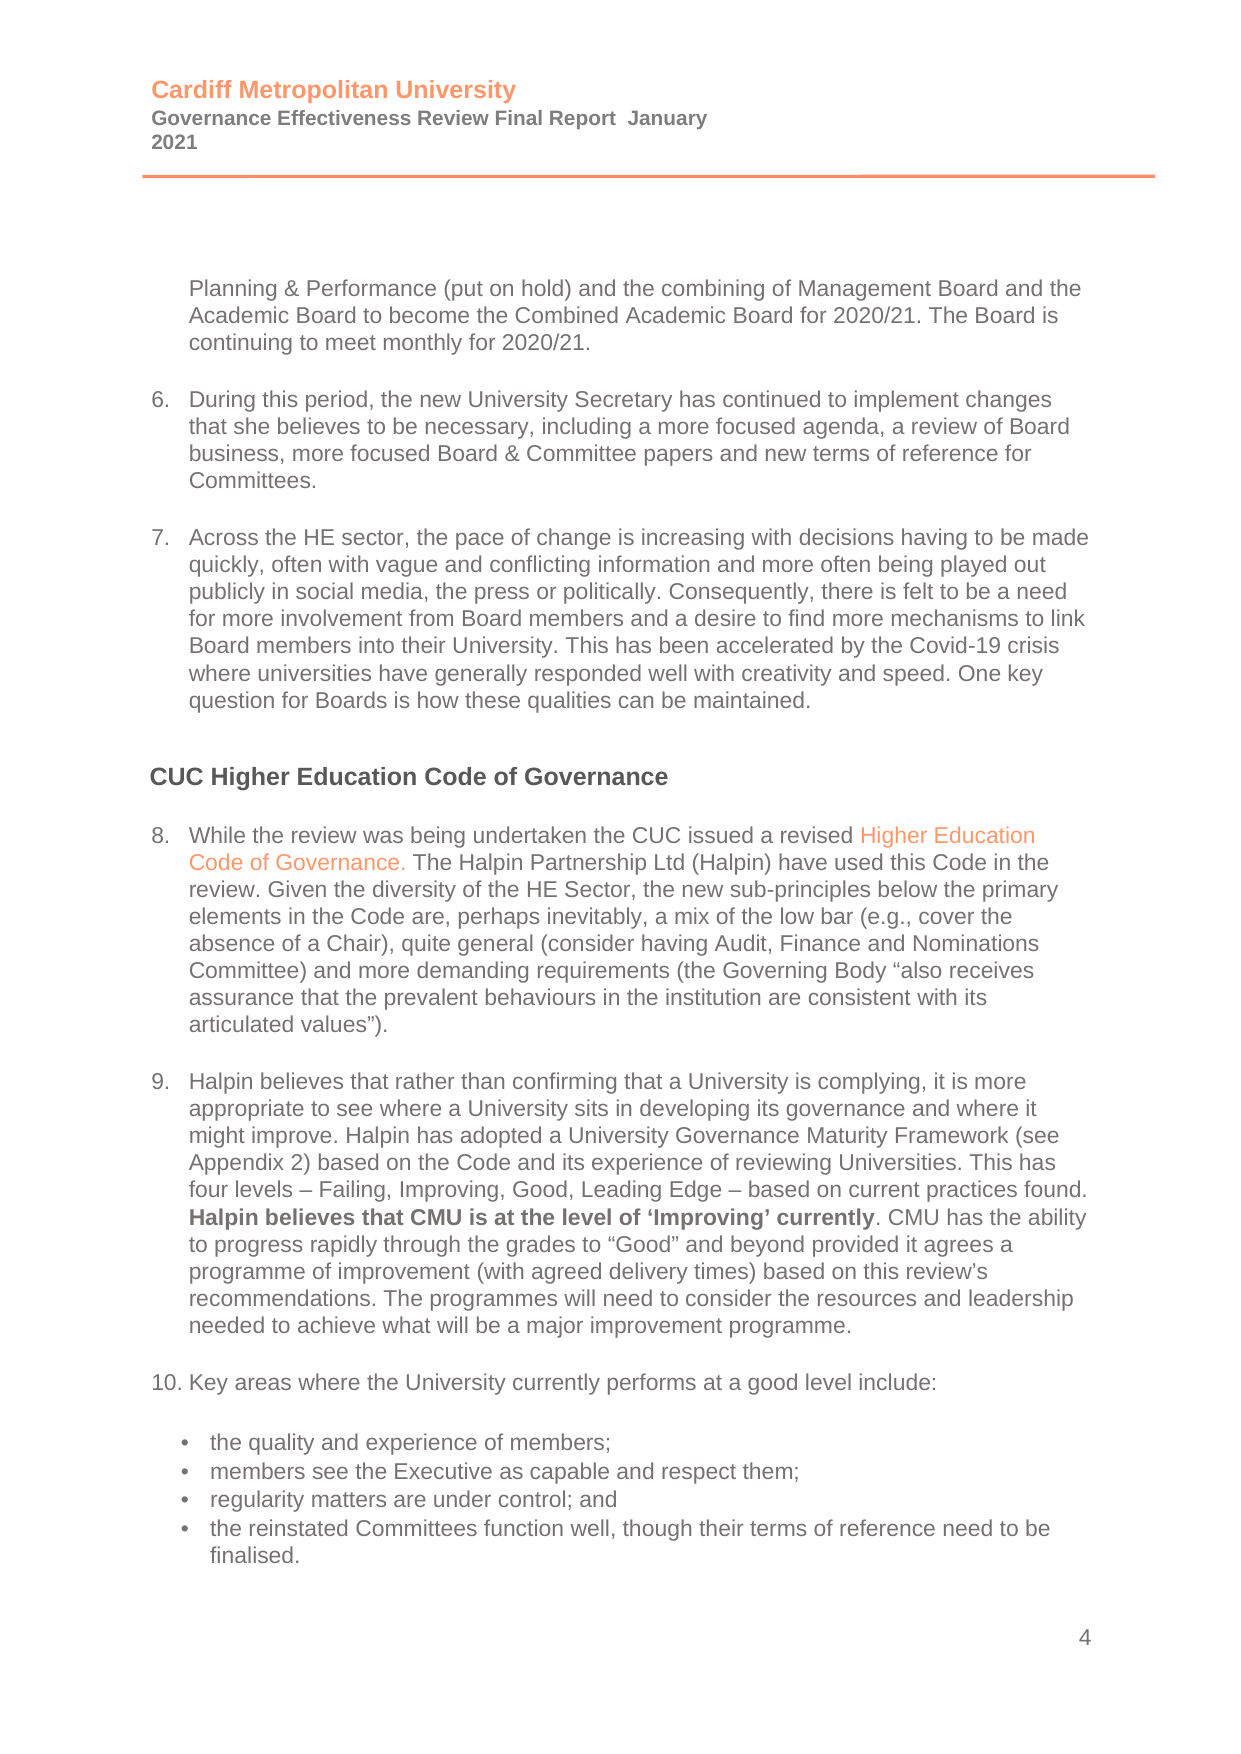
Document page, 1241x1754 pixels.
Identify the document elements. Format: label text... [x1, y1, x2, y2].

list During this period, the new University Secretary has continued to implement changes that she believes to be necessary, including a more focused agenda, a review of Board business, more focused Board & Committee papers and new terms of reference for Committees. [151, 386, 1092, 494]
list Halpin believes that rather than confirming that a University is complying, it is more appropriate to see where a University sits in developing its governance and where it might improve. Halpin has adopted a University Governance Maturity Framework (see Appendix 2) based on the Code and its experience of reviewing Universities. This has four levels – Failing, Improving, Good, Leading Edge – based on current practices found. Halpin believes that CMU is at the level of ‘Improving’ currently. CMU has the ability to progress rapidly through the grades to “Good” and beyond provided it agrees a programme of improvement (with agreed delivery times) based on this review’s recommendations. The programmes will need to consider the resources and leadership needed to achieve what will be a major improvement programme. [151, 1068, 1092, 1338]
list While the review was being undertaken the CUC issued a revised Higher Education Code of Governance. The Halpin Partnership Ltd (Halpin) have used this Code in the review. Given the diversity of the HE Sector, the new sub-principles below the primary elements in the Code are, perhaps inevitably, a mix of the low bar (e.g., cover the absence of a Chair), quite general (consider having Audit, Finance and Nominations Committee) and more demanding requirements (the Governing Body “also receives assurance that the prevalent behaviours in the institution are consistent with its articulated values”). [151, 822, 1092, 1038]
list regularity matters are under control; and [181, 1486, 1092, 1512]
list Key areas where the University currently performs at a good level include: [151, 1369, 1092, 1395]
list Across the HE sector, the pace of change is increasing with decisions having to be made quickly, often with vague and conflicting information and more often being played out publicly in social media, the press or politically. Consequently, there is felt to be a need for more involvement from Board members and a desire to find more mechanisms to link Board members into their University. This has been accelerated by the Covid-19 crisis where universities have generally responded well with creativity and speed. One key question for Boards is how these qualities can be maintained. [151, 524, 1092, 713]
list members see the Executive as capable and respect them; [181, 1458, 1092, 1484]
subtitle CUC Higher Education Code of Governance [149, 762, 1135, 791]
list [151, 275, 1092, 356]
list the quality and experience of members; [181, 1429, 1092, 1456]
list the reinstated Committees function well, though their terms of reference need to be finalised. [181, 1514, 1092, 1568]
